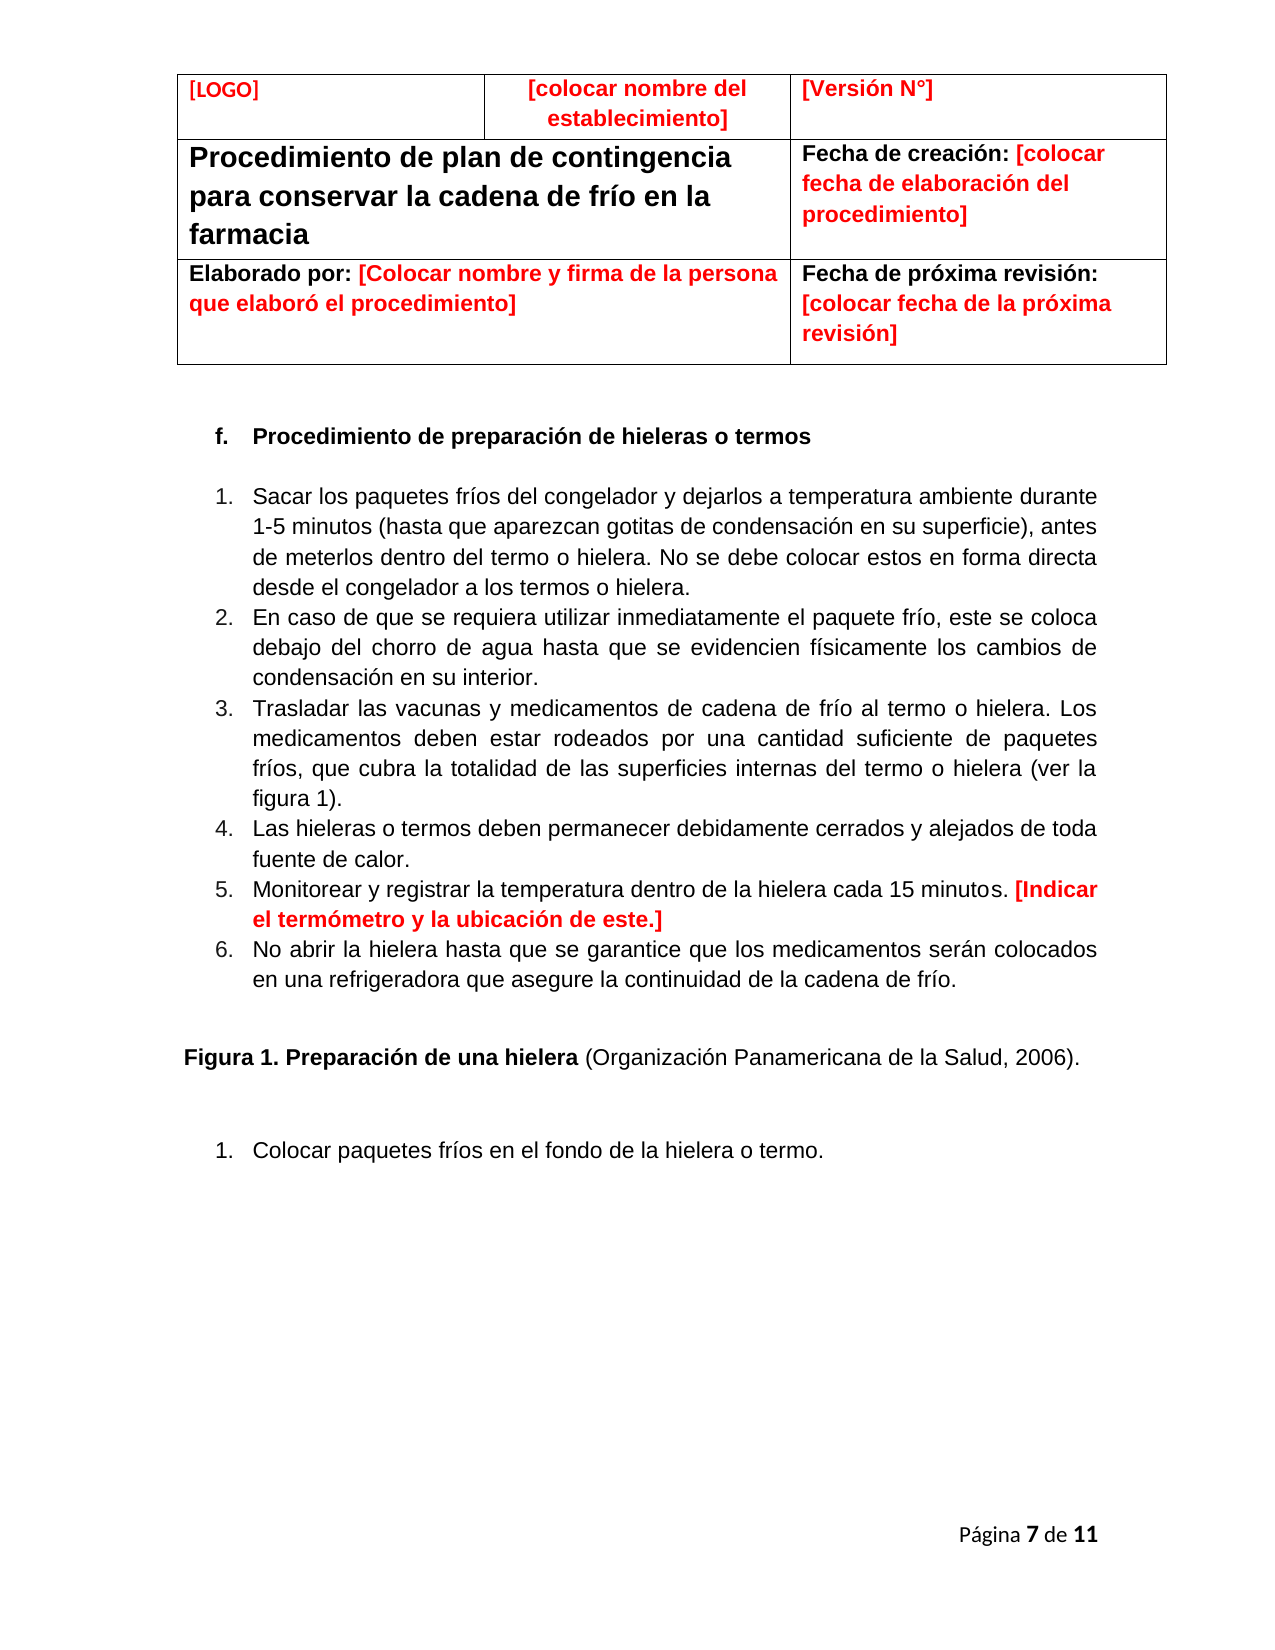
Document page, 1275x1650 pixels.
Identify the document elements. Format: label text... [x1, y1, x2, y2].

list Sacar los paquetes fríos del congelador y dejarlos a temperatura ambiente durante 1-5 minutos (hasta que aparezcan gotitas de condensación en su superficie), antes de meterlos dentro del termo o hielera. No se debe colocar estos en forma directa desde el congelador a los termos o hielera. [215, 483, 1098, 600]
text Figura 1. Preparación de una hielera . [177, 1043, 1098, 1070]
list No abrir la hielera hasta que se garantice que los medicamentos serán colocados en una refrigeradora que asegure la continuidad de la cadena de frío. [215, 936, 1098, 993]
list Trasladar las vacunas y medicamentos de cadena de frío al termo o hielera. Los medicamentos deben estar rodeados por una cantidad suficiente de paquetes fríos, que cubra la totalidad de las superficies internas del termo o hielera (ver la figura 1). [215, 694, 1098, 812]
list Colocar paquetes fríos en el fondo de la hielera o termo. [215, 1137, 1098, 1164]
list Procedimiento de preparación de hieleras o termos [215, 423, 1098, 449]
list En caso de que se requiera utilizar inmediatamente el paquete frío, este se coloca debajo del chorro de agua hasta que se evidencien físicamente los cambios de condensación en su interior. [215, 604, 1098, 691]
list Las hieleras o termos deben permanecer debidamente cerrados y alejados de toda fuente de calor. [215, 815, 1098, 872]
list Monitorear y registrar la temperatura dentro de la hielera cada 15 minutos. [Indicar el termómetro y la ubicación de este.] [215, 876, 1098, 932]
